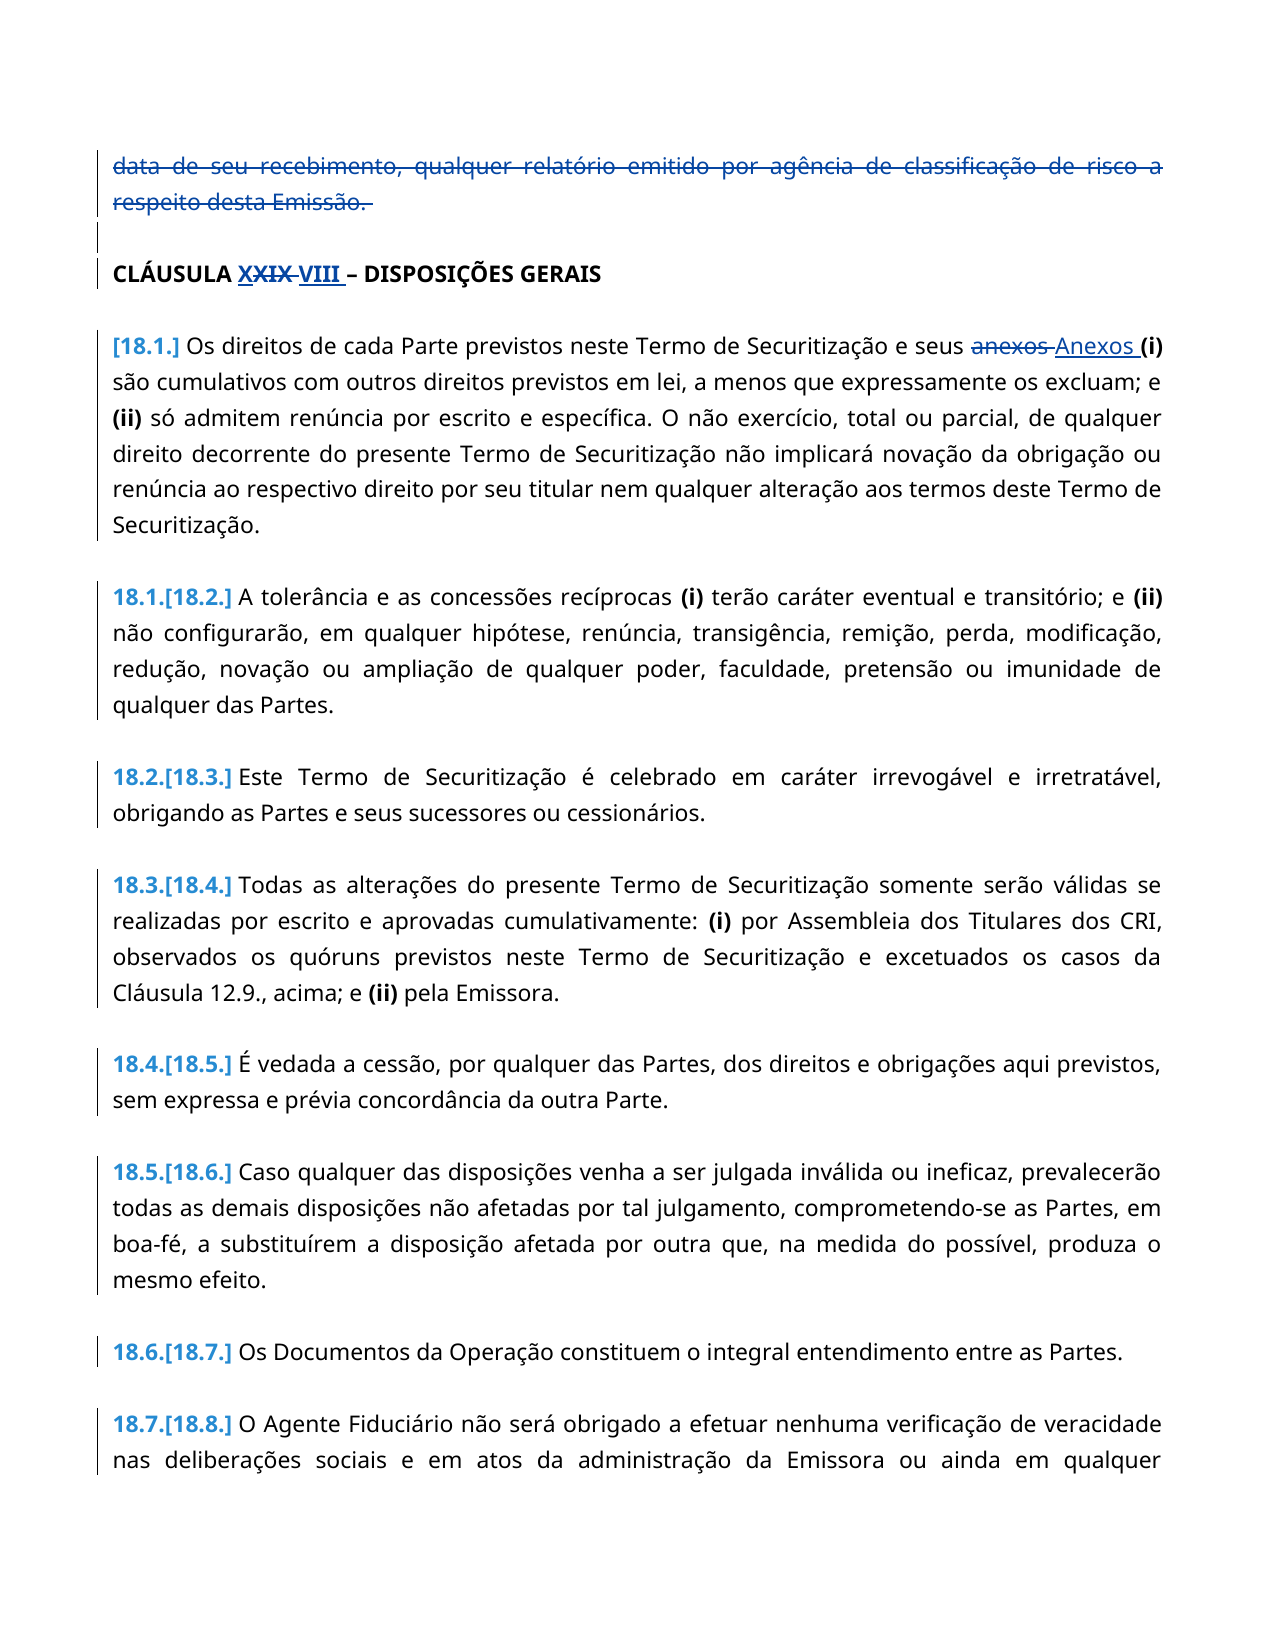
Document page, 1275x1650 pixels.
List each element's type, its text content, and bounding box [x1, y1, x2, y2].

list Este Termo de Securitização é celebrado em caráter irrevogável e irretratável, obrigando as Partes e seus sucessores ou cessionários. [112, 761, 1163, 828]
list Todas as alterações do presente Termo de Securitização somente serão válidas se realizadas por escrito e aprovadas cumulativamente: (i) por Assembleia dos Titulares dos CRI, observados os quóruns previstos neste Termo de Securitização e excetuados os casos da Cláusula 12.9., acima; e (ii) pela Emissora. [112, 869, 1163, 1008]
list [112, 1408, 1163, 1475]
list A tolerância e as concessões recíprocas (i) terão caráter eventual e transitório; e (ii) não configurarão, em qualquer hipótese, renúncia, transigência, remição, perda, modificação, redução, novação ou ampliação de qualquer poder, faculdade, pretensão ou imunidade de qualquer das Partes. [112, 581, 1163, 720]
list É vedada a cessão, por qualquer das Partes, dos direitos e obrigações aqui previstos, sem expressa e prévia concordância da outra Parte. [112, 1048, 1163, 1116]
list Os direitos de cada Parte previstos neste Termo de Securitização e seus (i) são cumulativos com outros direitos previstos em lei, a menos que expressamente os excluam; e (ii) só admitem renúncia por escrito e específica. O não exercício, total ou parcial, de qualquer direito decorrente do presente Termo de Securitização não implicará novação da obrigação ou renúncia ao respectivo direito por seu titular nem qualquer alteração aos termos deste Termo de Securitização. [112, 330, 1163, 541]
list Os Documentos da Operação constituem o integral entendimento entre as Partes. [112, 1336, 1163, 1367]
list Caso qualquer das disposições venha a ser julgada inválida ou ineficaz, prevalecerão todas as demais disposições não afetadas por tal julgamento, comprometendo-se as Partes, em boa-fé, a substituírem a disposição afetada por outra que, na medida do possível, produza o mesmo efeito. [112, 1156, 1163, 1295]
subtitle CLÁUSULA – DISPOSIÇÕES GERAIS [112, 258, 1163, 289]
